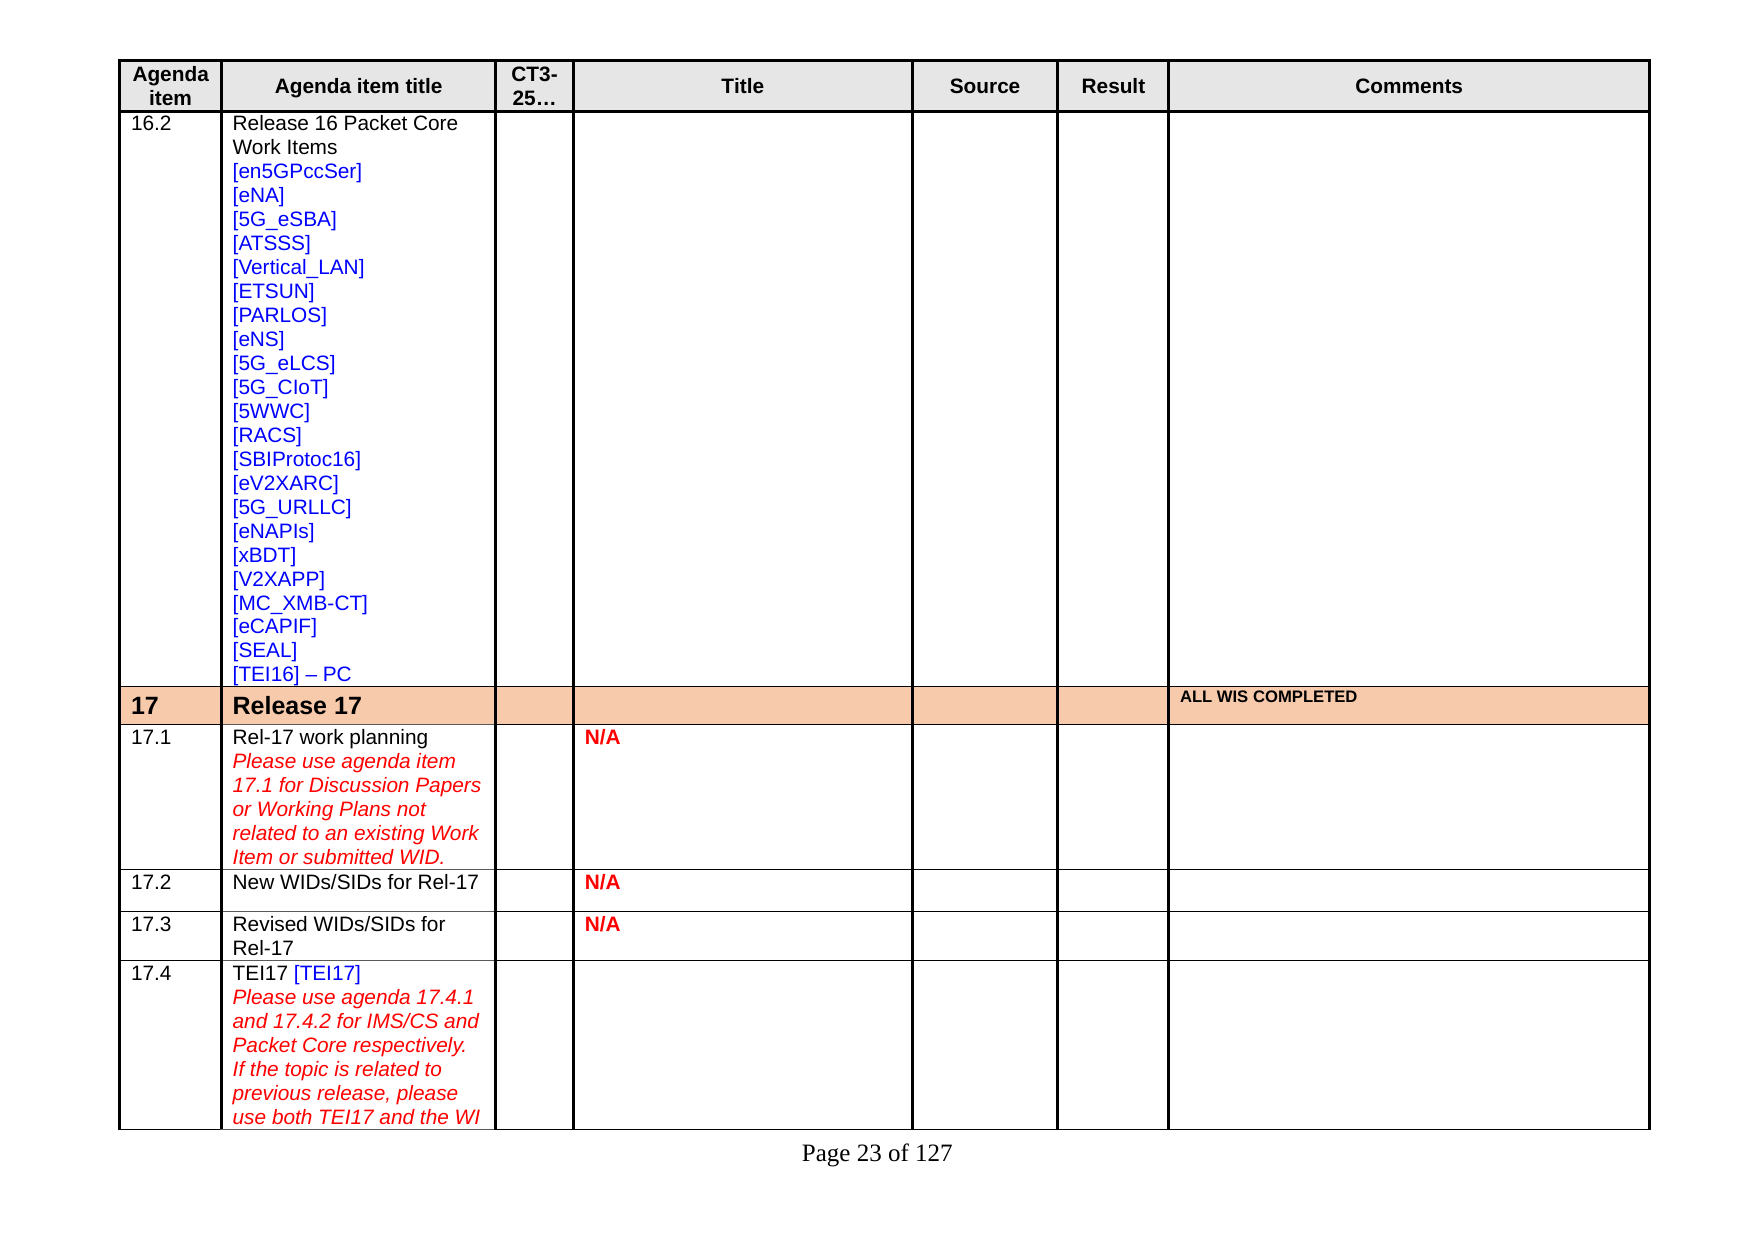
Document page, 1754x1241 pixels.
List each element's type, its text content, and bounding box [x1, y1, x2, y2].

table_header Result [1059, 62, 1167, 110]
table_cell ALL WIS COMPLETED [1170, 687, 1648, 724]
table_cell [497, 912, 572, 960]
table_cell [914, 113, 1056, 686]
table_cell [497, 687, 572, 724]
table_header CT3-25… [497, 62, 572, 110]
table_cell [1170, 113, 1648, 686]
table_cell [1170, 912, 1648, 960]
table_cell [1059, 870, 1167, 911]
table_cell [1059, 725, 1167, 868]
table_header Title [575, 62, 911, 110]
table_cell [223, 961, 494, 1128]
table_cell 17.4 [121, 961, 220, 1128]
table_cell [497, 725, 572, 868]
table_cell [1170, 870, 1648, 911]
table_cell [1059, 912, 1167, 960]
table_cell 17 [121, 687, 220, 724]
table_cell [497, 870, 572, 911]
table_cell [575, 687, 911, 724]
table_cell [1170, 961, 1648, 1128]
table_cell Revised WIDs/SIDs for Rel-17 [223, 912, 494, 960]
table_cell [914, 870, 1056, 911]
table_cell [497, 113, 572, 686]
table_cell Rel-17 work planning Please use agenda item 17.1 for Discussion Papers or Working Plans not related to an existing Work Item or submitted WID. [223, 725, 494, 868]
table_cell [914, 687, 1056, 724]
table_cell 16.2 [121, 113, 220, 686]
table_cell [575, 961, 911, 1128]
table_cell [914, 725, 1056, 868]
table_header Source [914, 62, 1056, 110]
table_cell N/A [575, 870, 911, 911]
table_cell Release 16 Packet Core Work Items [en5GPccSer] [eNA] [5G_eSBA] [ATSSS] [Vertical_LAN] [ETSUN] [PARLOS] [eNS] [5G_eLCS] [5G_CIoT] [5WWC] [RACS] [SBIProtoc16] [eV2XARC] [5G_URLLC] [eNAPIs] [xBDT] [V2XAPP] [MC_XMB-CT] [eCAPIF] [SEAL] [TEI16] – PC [223, 113, 494, 686]
table_cell [1059, 687, 1167, 724]
table_cell 17.2 [121, 870, 220, 911]
table_header Agenda item [121, 62, 220, 110]
table_cell N/A [575, 725, 911, 868]
table_cell 17.1 [121, 725, 220, 868]
table_header Agenda item title [223, 62, 494, 110]
table_cell New WIDs/SIDs for Rel-17 [223, 870, 494, 911]
table_cell [1170, 725, 1648, 868]
table_cell N/A [575, 912, 911, 960]
table_cell [914, 912, 1056, 960]
table_cell [1059, 961, 1167, 1128]
table_cell 17.3 [121, 912, 220, 960]
table_cell [575, 113, 911, 686]
table_header Comments [1170, 62, 1648, 110]
table_cell Release 17 [223, 687, 494, 724]
table_cell [914, 961, 1056, 1128]
table_cell [1059, 113, 1167, 686]
table_cell [497, 961, 572, 1128]
